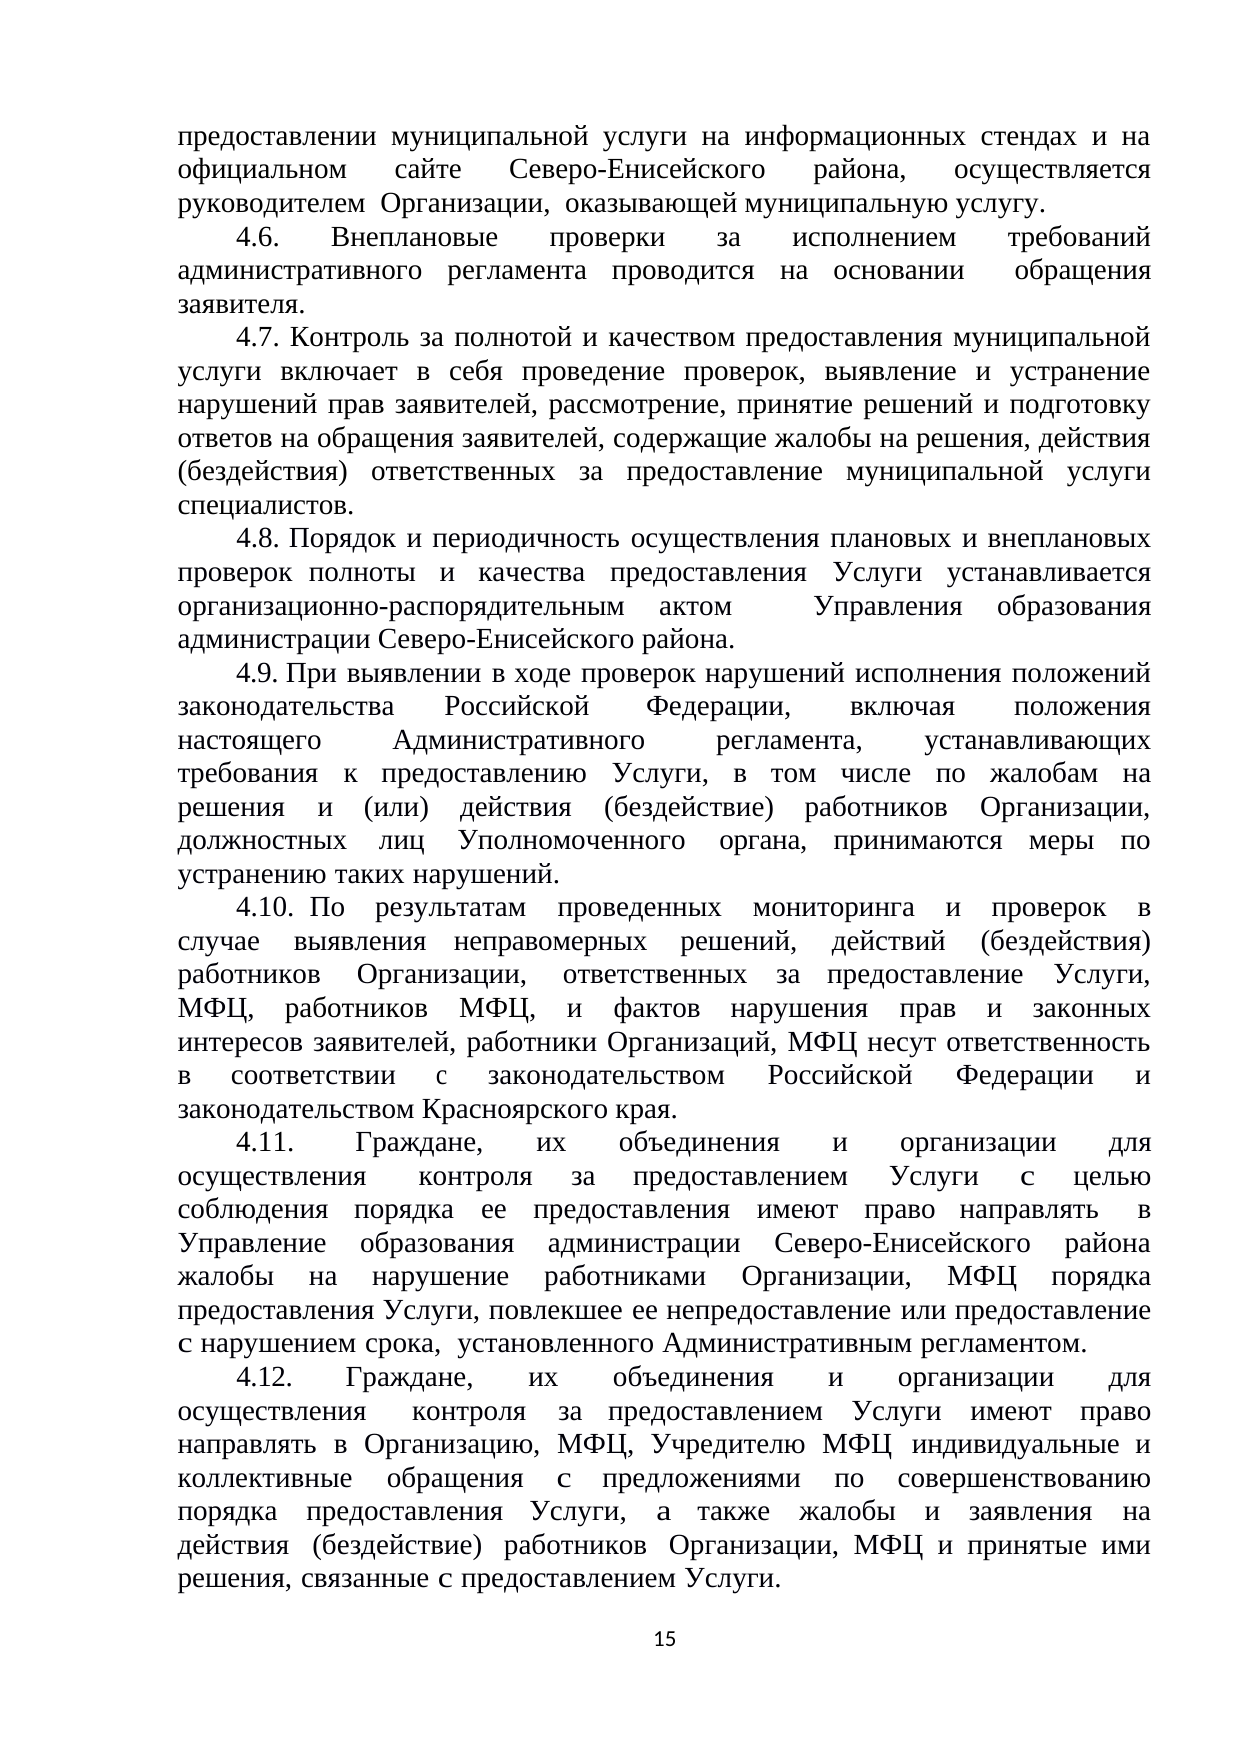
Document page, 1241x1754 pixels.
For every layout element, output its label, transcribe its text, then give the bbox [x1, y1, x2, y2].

text 4.7. Контроль за полнотой и качеством предоставления муниципальной услуги включает в себя проведение проверок, выявление и устранение нарушений прав заявителей, рассмотрение, принятие решений и подготовку ответов на обращения заявителей, содержащие жалобы на решения, действия (бездействия) ответственных за предоставление муниципальной услуги специалистов. [177, 319, 1152, 521]
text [177, 118, 1152, 219]
text 4.11. Граждане, их объединения и организации для осуществления контроля за предоставлением Услуги с целью соблюдения порядка ее предоставления имеют право направлять в Управление образования администрации Северо-Енисейского района жалобы на нарушение работниками Организации, МФЦ порядка предоставления Услуги, повлекшее ее непредоставление или предоставление с нарушением срока, установленного Административным регламентом. [177, 1124, 1151, 1359]
text 4.12. Граждане, их объединения и организации для осуществления контроля за предоставлением Услуги имеют право направлять в Организацию, МФЦ, Учредителю МФЦ индивидуальные и коллективные обращения с предложениями по совершенствованию порядка предоставления Услуги, а также жалобы и заявления на действия (бездействие) работников Организации, МФЦ и принятые ими решения, связанные с предоставлением Услуги. [177, 1359, 1151, 1594]
text 4.10. По результатам проведенных мониторинга и проверок в случае выявления неправомерных решений, действий (бездействия) работников Организации, ответственных за предоставление Услуги, МФЦ, работников МФЦ, и фактов нарушения прав и законных интересов заявителей, работники Организаций, МФЦ несут ответственность в соответствии с законодательством Российской Федерации и законодательством Красноярского края. [177, 889, 1151, 1124]
text 4.8. Порядок и периодичность осуществления плановых и внеплановых проверок полноты и качества предоставления Услуги устанавливается организационно-распорядительным актом Управления образования администрации Северо-Енисейского района. [177, 521, 1152, 655]
text 4.6. Внеплановые проверки за исполнением требований административного регламента проводится на основании обращения заявителя. [177, 219, 1152, 319]
text 4.9. При выявлении в ходе проверок нарушений исполнения положений законодательства Российской Федерации, включая положения настоящего Административного регламента, устанавливающих требования к предоставлению Услуги, в том числе по жалобам на решения и (или) действия (бездействие) работников Организации, должностных лиц Уполномоченного органа, принимаются меры по устранению таких нарушений. [177, 655, 1151, 889]
